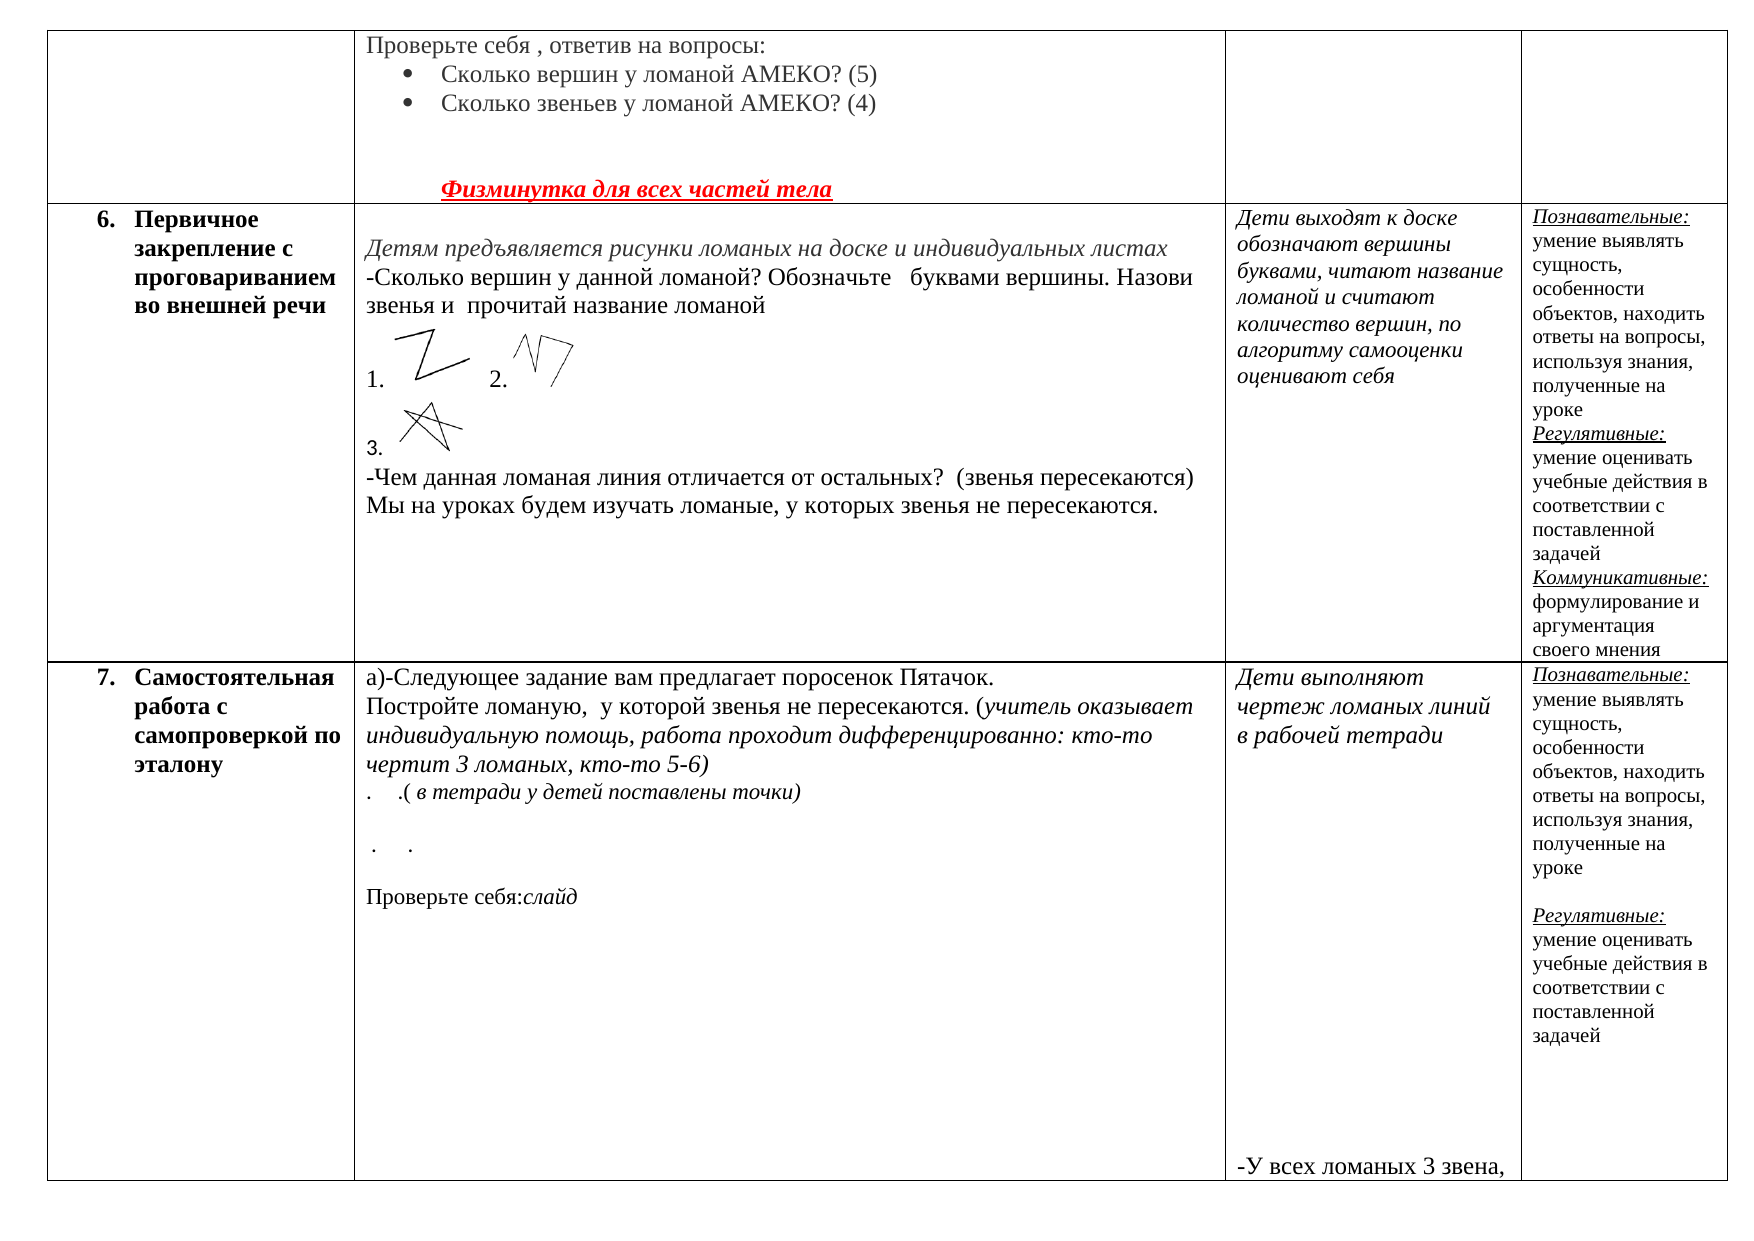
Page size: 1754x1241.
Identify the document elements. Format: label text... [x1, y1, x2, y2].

picture [384, 319, 483, 388]
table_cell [355, 31, 1225, 203]
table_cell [355, 663, 1225, 1180]
table_cell Познавательные: умение выявлять сущность, особенности объектов, находить ответы на вопросы, используя знания, полученные на уроке Регулятивные: умение оценивать учебные действия в соответствии с поставленной задачей Коммуникативные: формулирование и аргументация своего мнения [1522, 204, 1727, 661]
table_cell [1522, 31, 1727, 203]
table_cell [1522, 663, 1727, 1180]
table_cell Дети выходят к доске обозначают вершины буквами, читают название ломаной и считают количество вершин, по алгоритму самооценки оценивают себя [1226, 204, 1521, 661]
table_cell Детям предъявляется рисунки ломаных на доске и индивидуальных листах -Сколько вершин у данной ломаной? Обозначьте буквами вершины. Назови звенья и прочитай название ломаной 1. 2. 3. -Чем данная ломаная линия отличается от остальных? (звенья пересекаются) Мы на уроках будем изучать ломаные, у которых звенья не пересекаются. [355, 204, 1225, 661]
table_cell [48, 663, 354, 1180]
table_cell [48, 31, 354, 203]
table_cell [1226, 31, 1521, 203]
picture [388, 393, 473, 456]
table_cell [1226, 663, 1521, 1180]
table_cell Первичное закрепление с проговариванием во внешней речи [48, 204, 354, 661]
picture [507, 330, 587, 388]
